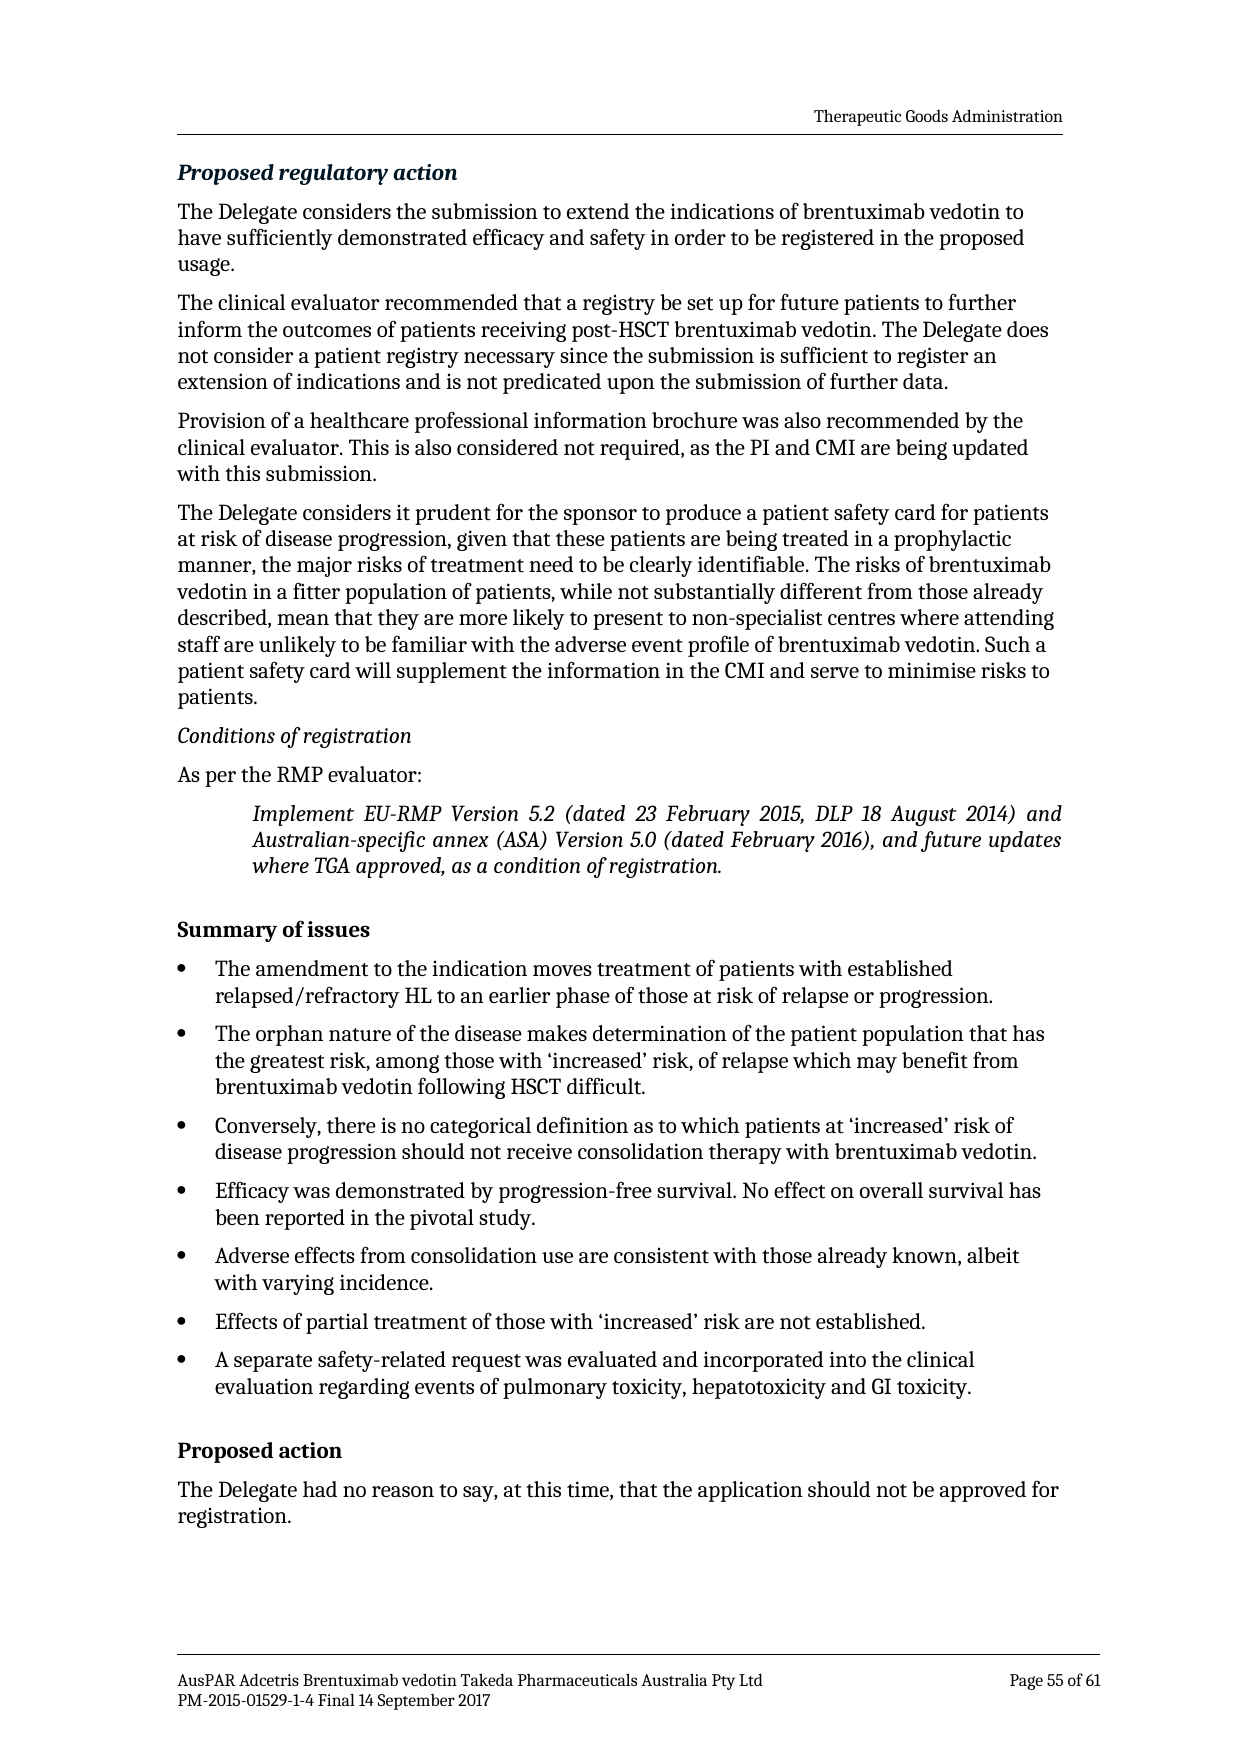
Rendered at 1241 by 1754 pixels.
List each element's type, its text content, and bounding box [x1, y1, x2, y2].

text The Delegate considers the submission to extend the indications of brentuximab vedotin to have sufficiently demonstrated efficacy and safety in order to be registered in the proposed usage. [177, 198, 1063, 278]
list Adverse effects from consolidation use are consistent with those already known, albeit with varying incidence. [177, 1243, 1063, 1296]
text The Delegate had no reason to say, at this time, that the application should not be approved for registration. [177, 1476, 1063, 1529]
text Provision of a healthcare professional information brochure was also recommended by the clinical evaluator. This is also considered not required, as the PI and CMI are being updated with this submission. [177, 408, 1063, 487]
list Efficacy was demonstrated by progression-free survival. No effect on overall survival has been reported in the pivotal study. [177, 1178, 1063, 1231]
list The amendment to the indication moves treatment of patients with established relapsed/refractory HL to an earlier phase of those at risk of relapse or progression. [177, 956, 1063, 1009]
list A separate safety-related request was evaluated and incorporated into the clinical evaluation regarding events of pulmonary toxicity, hepatotoxicity and GI toxicity. [177, 1347, 1063, 1400]
text The Delegate considers it prudent for the sponsor to produce a patient safety card for patients at risk of disease progression, given that these patients are being treated in a prophylactic manner, the major risks of treatment need to be clearly identifiable. The risks of brentuximab vedotin in a fitter population of patients, while not substantially different from those already described, mean that they are more likely to present to non-specialist centres where attending staff are unlikely to be familiar with the adverse event profile of brentuximab vedotin. Such a patient safety card will supplement the information in the CMI and serve to minimise risks to patients. [177, 499, 1063, 710]
text The clinical evaluator recommended that a registry be set up for future patients to further inform the outcomes of patients receiving post-HSCT brentuximab vedotin. The Delegate does not consider a patient registry necessary since the submission is sufficient to register an extension of indications and is not predicated upon the submission of further data. [177, 290, 1063, 396]
text Implement EU-RMP Version 5.2 (dated 23 February 2015, DLP 18 August 2014) and Australian-specific annex (ASA) Version 5.0 (dated February 2016), and future updates where TGA approved, as a condition of registration. [252, 801, 1063, 880]
list Conversely, there is no categorical definition as to which patients at ‘increased’ risk of disease progression should not receive consolidation therapy with brentuximab vedotin. [177, 1113, 1063, 1166]
list Effects of partial treatment of those with ‘increased’ risk are not established. [177, 1308, 1063, 1335]
subtitle Conditions of registration [177, 723, 1063, 749]
subtitle Proposed action [177, 1437, 1063, 1464]
list The orphan nature of the disease makes determination of the patient population that has the greatest risk, among those with ‘increased’ risk, of relapse which may benefit from brentuximab vedotin following HSCT difficult. [177, 1021, 1063, 1100]
subtitle Proposed regulatory action [177, 160, 1063, 186]
subtitle Summary of issues [177, 917, 1063, 943]
text As per the RMP evaluator: [177, 762, 1063, 788]
